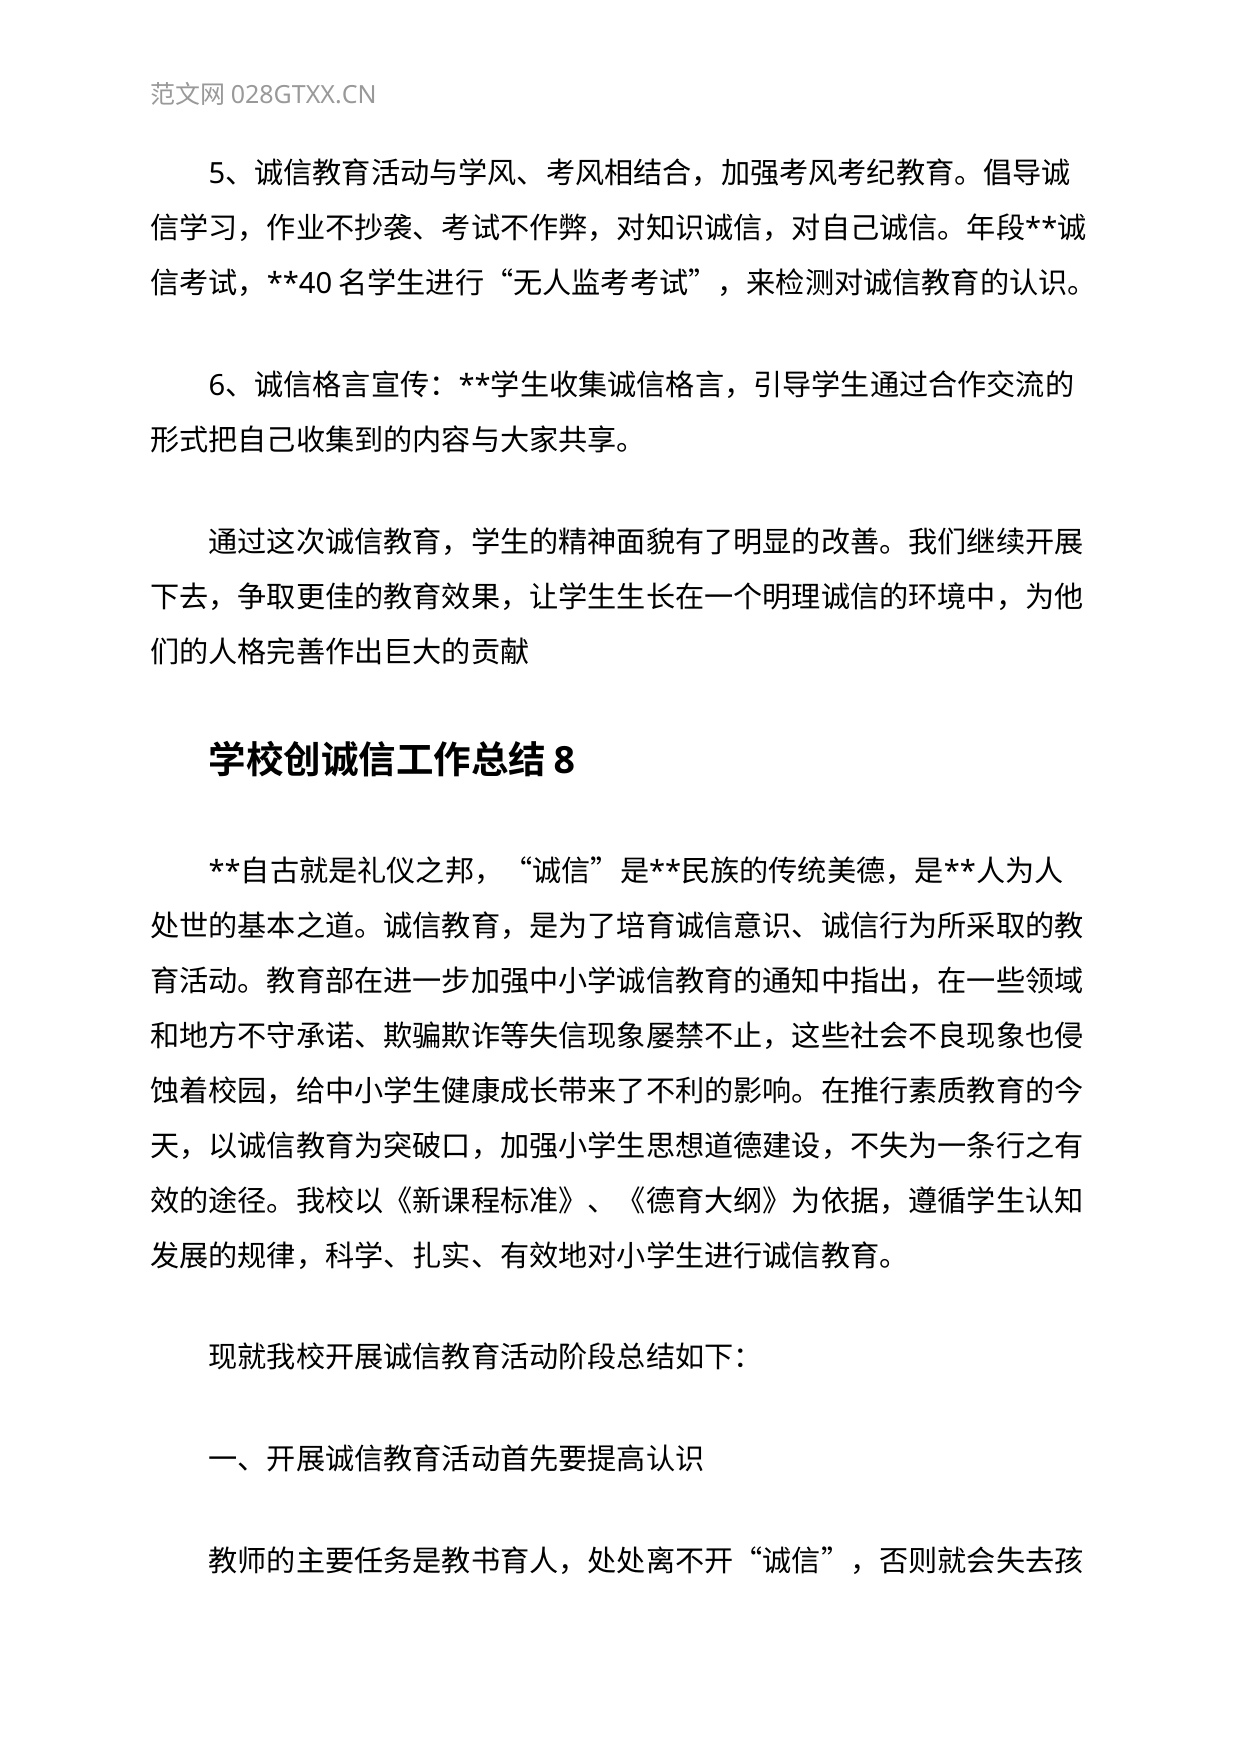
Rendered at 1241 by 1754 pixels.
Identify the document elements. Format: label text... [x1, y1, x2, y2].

text 5、诚信教育活动与学风、考风相结合，加强考风考纪教育。倡导诚信学习，作业不抄袭、考试不作弊，对知识诚信，对自己诚信。年段**诚信考试，**40名学生进行“无人监考考试”，来检测对诚信教育的认识。 [150, 150, 1090, 302]
text 通过这次诚信教育，学生的精神面貌有了明显的改善。我们继续开展下去，争取更佳的教育效果，让学生生长在一个明理诚信的环境中，为他们的人格完善作出巨大的贡献 [150, 519, 1090, 671]
text 现就我校开展诚信教育活动阶段总结如下： [150, 1334, 1090, 1376]
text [150, 1538, 1090, 1580]
text **自古就是礼仪之邦，“诚信”是**民族的传统美德，是**人为人处世的基本之道。诚信教育，是为了培育诚信意识、诚信行为所采取的教育活动。教育部在进一步加强中小学诚信教育的通知中指出，在一些领域和地方不守承诺、欺骗欺诈等失信现象屡禁不止，这些社会不良现象也侵蚀着校园，给中小学生健康成长带来了不利的影响。在推行素质教育的今天，以诚信教育为突破口，加强小学生思想道德建设，不失为一条行之有效的途径。我校以《新课程标准》、《德育大纲》为依据，遵循学生认知发展的规律，科学、扎实、有效地对小学生进行诚信教育。 [150, 848, 1090, 1274]
text 学校创诚信工作总结8 [150, 730, 1090, 785]
text 一、开展诚信教育活动首先要提高认识 [150, 1436, 1090, 1478]
text 6、诚信格言宣传：**学生收集诚信格言，引导学生通过合作交流的形式把自己收集到的内容与大家共享。 [150, 362, 1090, 459]
